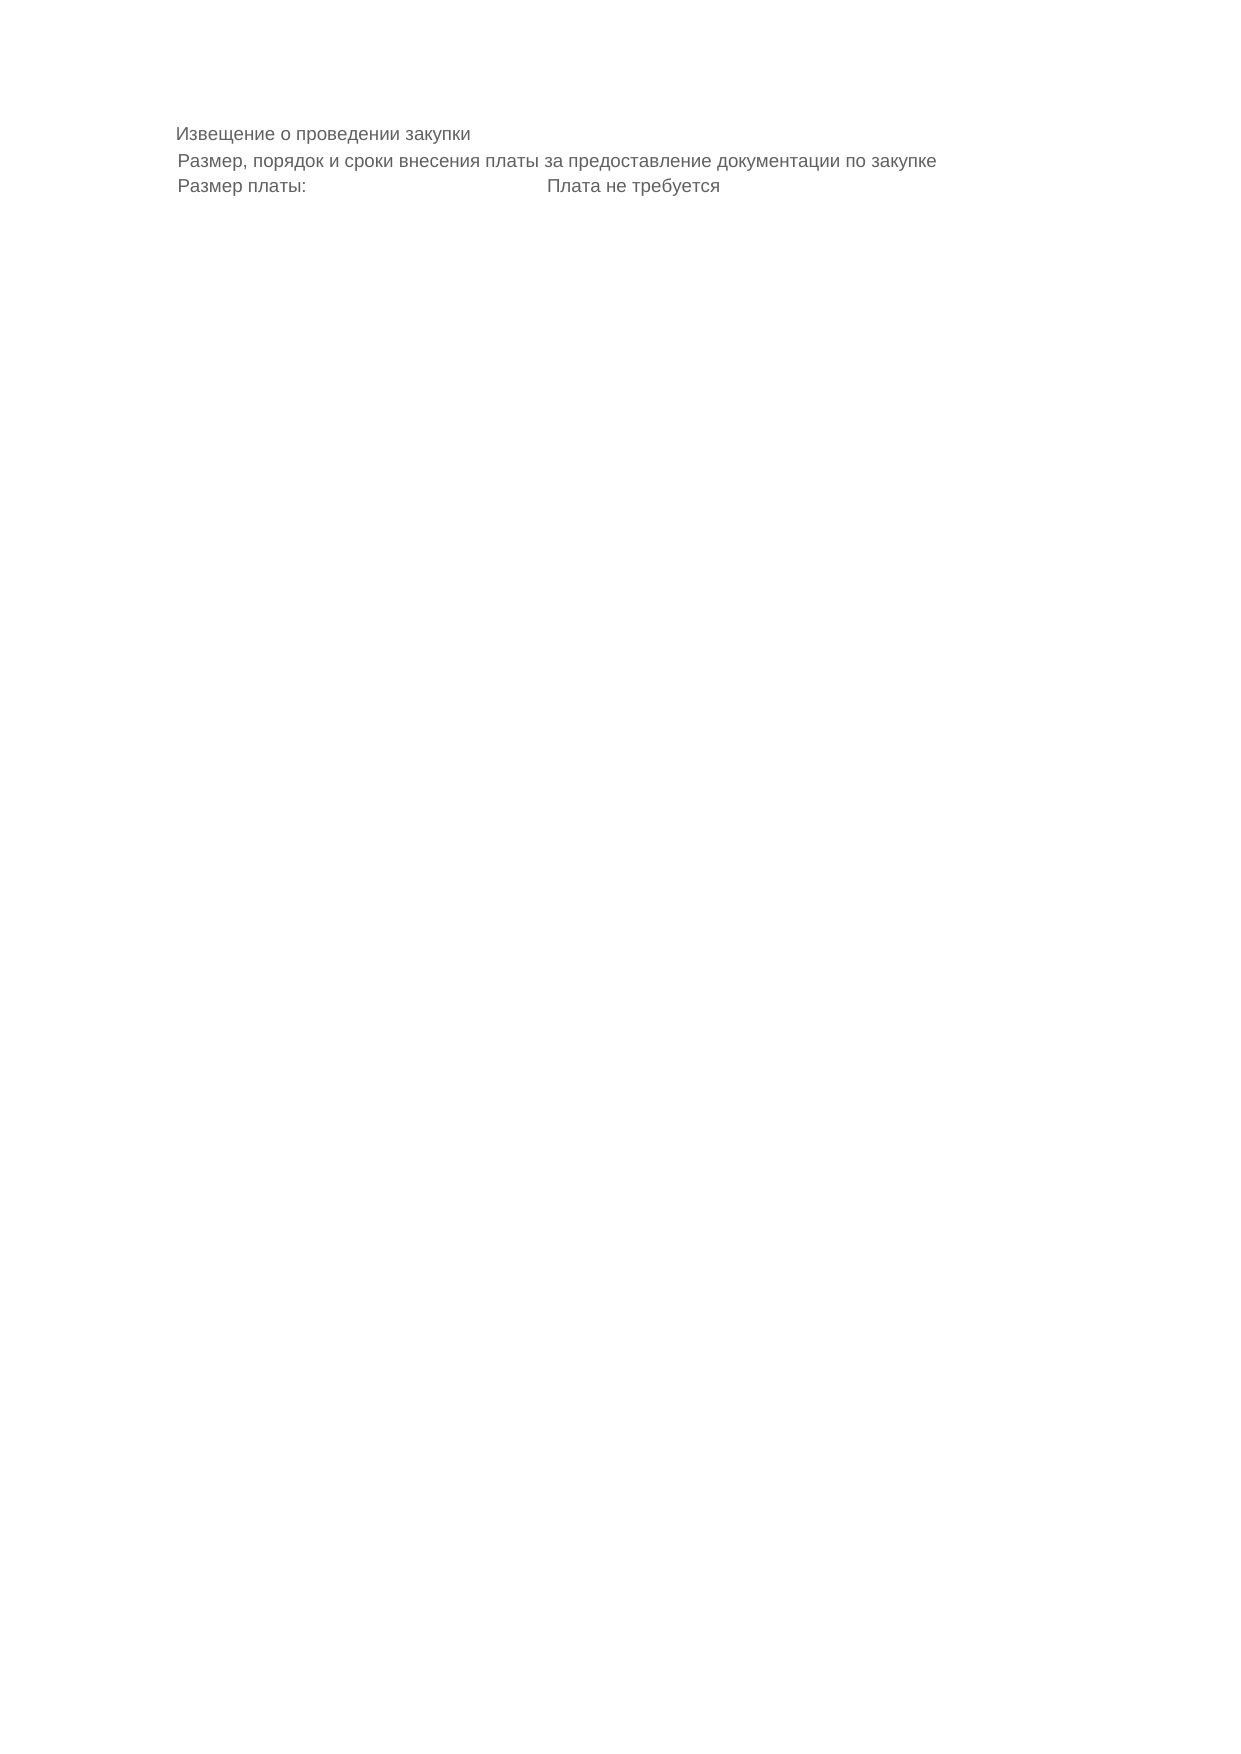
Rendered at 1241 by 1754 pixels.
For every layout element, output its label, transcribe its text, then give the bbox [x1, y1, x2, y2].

table_header Извещение о проведении закупки [174, 118, 1158, 146]
table_cell Размер платы: [174, 171, 544, 196]
table_cell Плата не требуется [544, 171, 1158, 196]
table_cell Размер, порядок и сроки внесения платы за предоставление документации по закупке [174, 146, 1158, 171]
